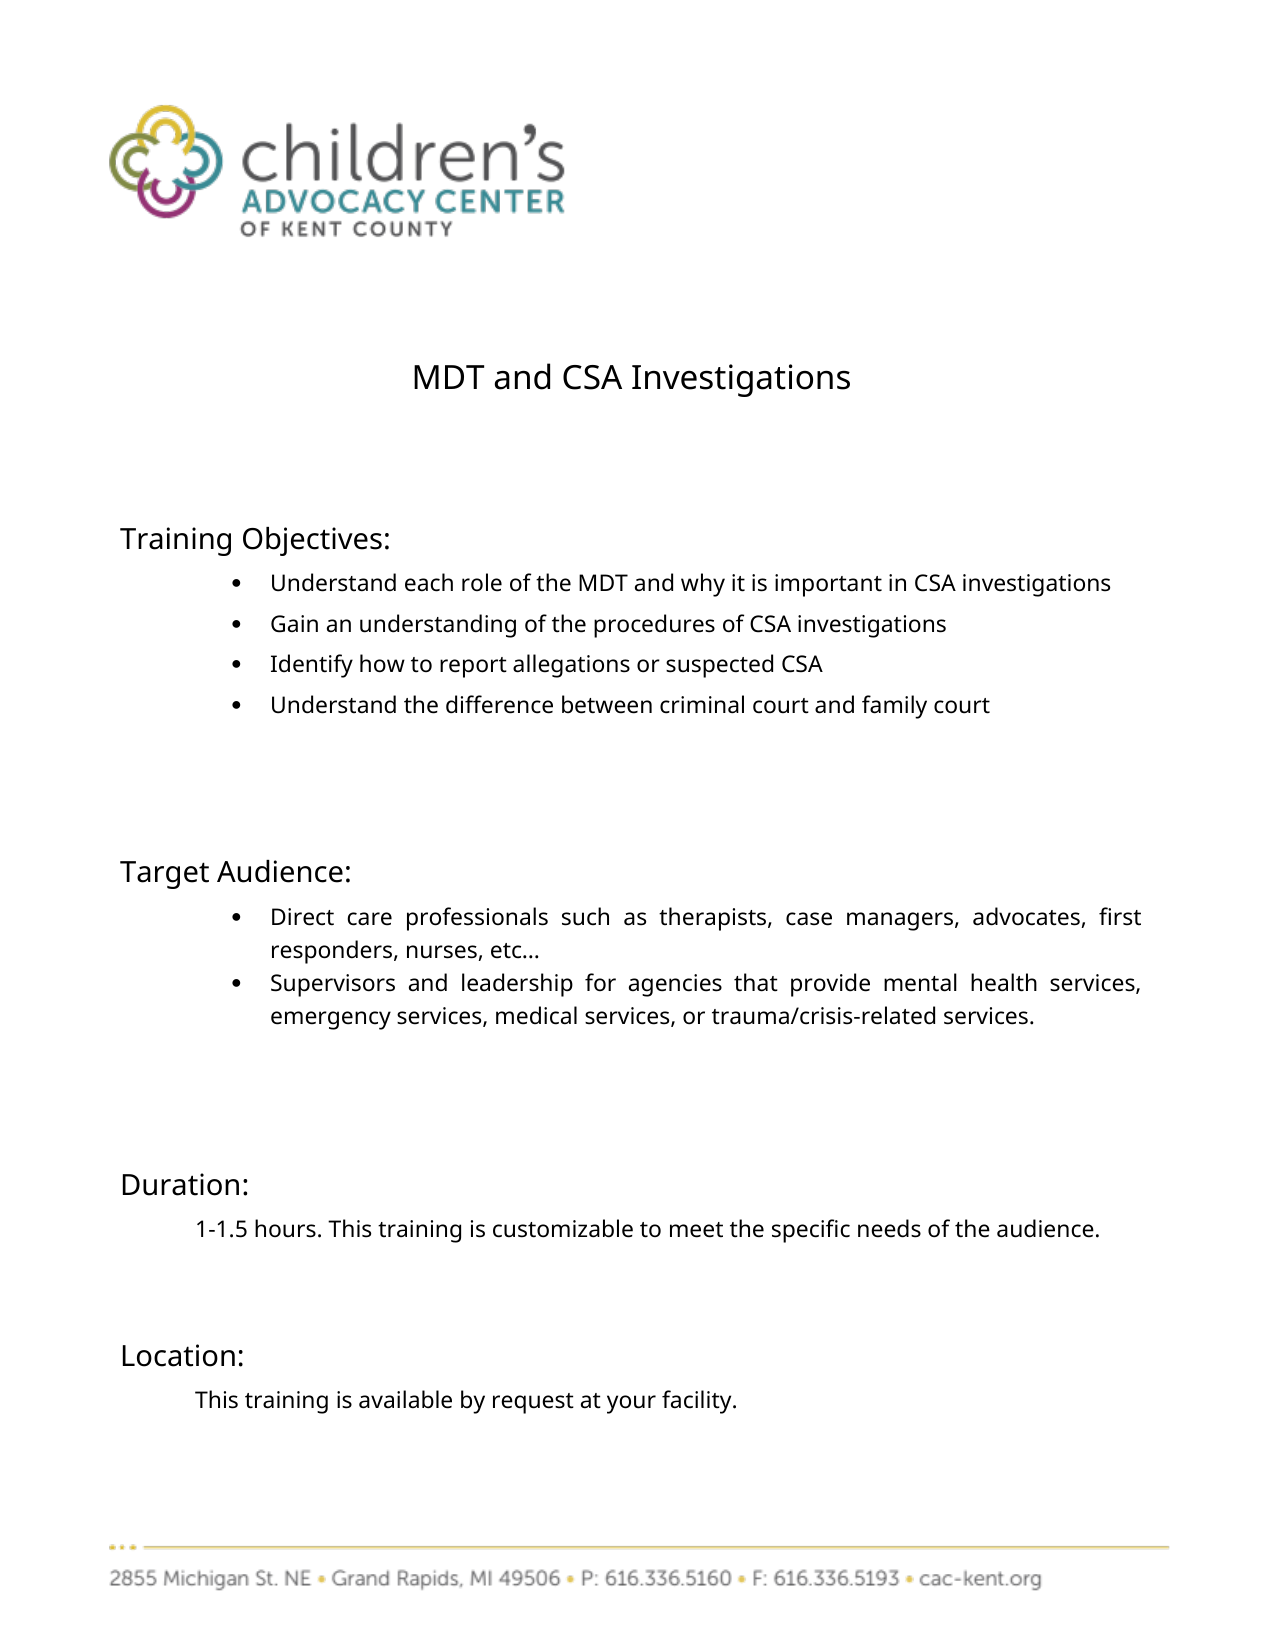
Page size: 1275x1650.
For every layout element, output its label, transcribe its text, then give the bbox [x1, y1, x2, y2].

list Identify how to report allegations or suspected CSA [232, 648, 1143, 679]
text Training Objectives: [120, 518, 1143, 558]
text 1-1.5 hours. This training is customizable to meet the specific needs of the audience. [120, 1213, 1143, 1244]
list Supervisors and leadership for agencies that provide mental health services, emergency services, medical services, or trauma/crisis-related services. [232, 967, 1143, 1031]
text Target Audience: [120, 851, 1143, 891]
list Direct care professionals such as therapists, case managers, advocates, first responders, nurses, etc… [232, 901, 1143, 965]
list Understand each role of the MDT and why it is important in CSA investigations [232, 567, 1143, 598]
list Understand the difference between criminal court and family court [232, 689, 1143, 720]
text MDT and CSA Investigations [120, 353, 1143, 399]
list Gain an understanding of the procedures of CSA investigations [232, 608, 1143, 639]
text Location: [120, 1335, 1143, 1375]
text This training is available by request at your facility. [120, 1384, 1143, 1416]
text Duration: [120, 1164, 1143, 1204]
